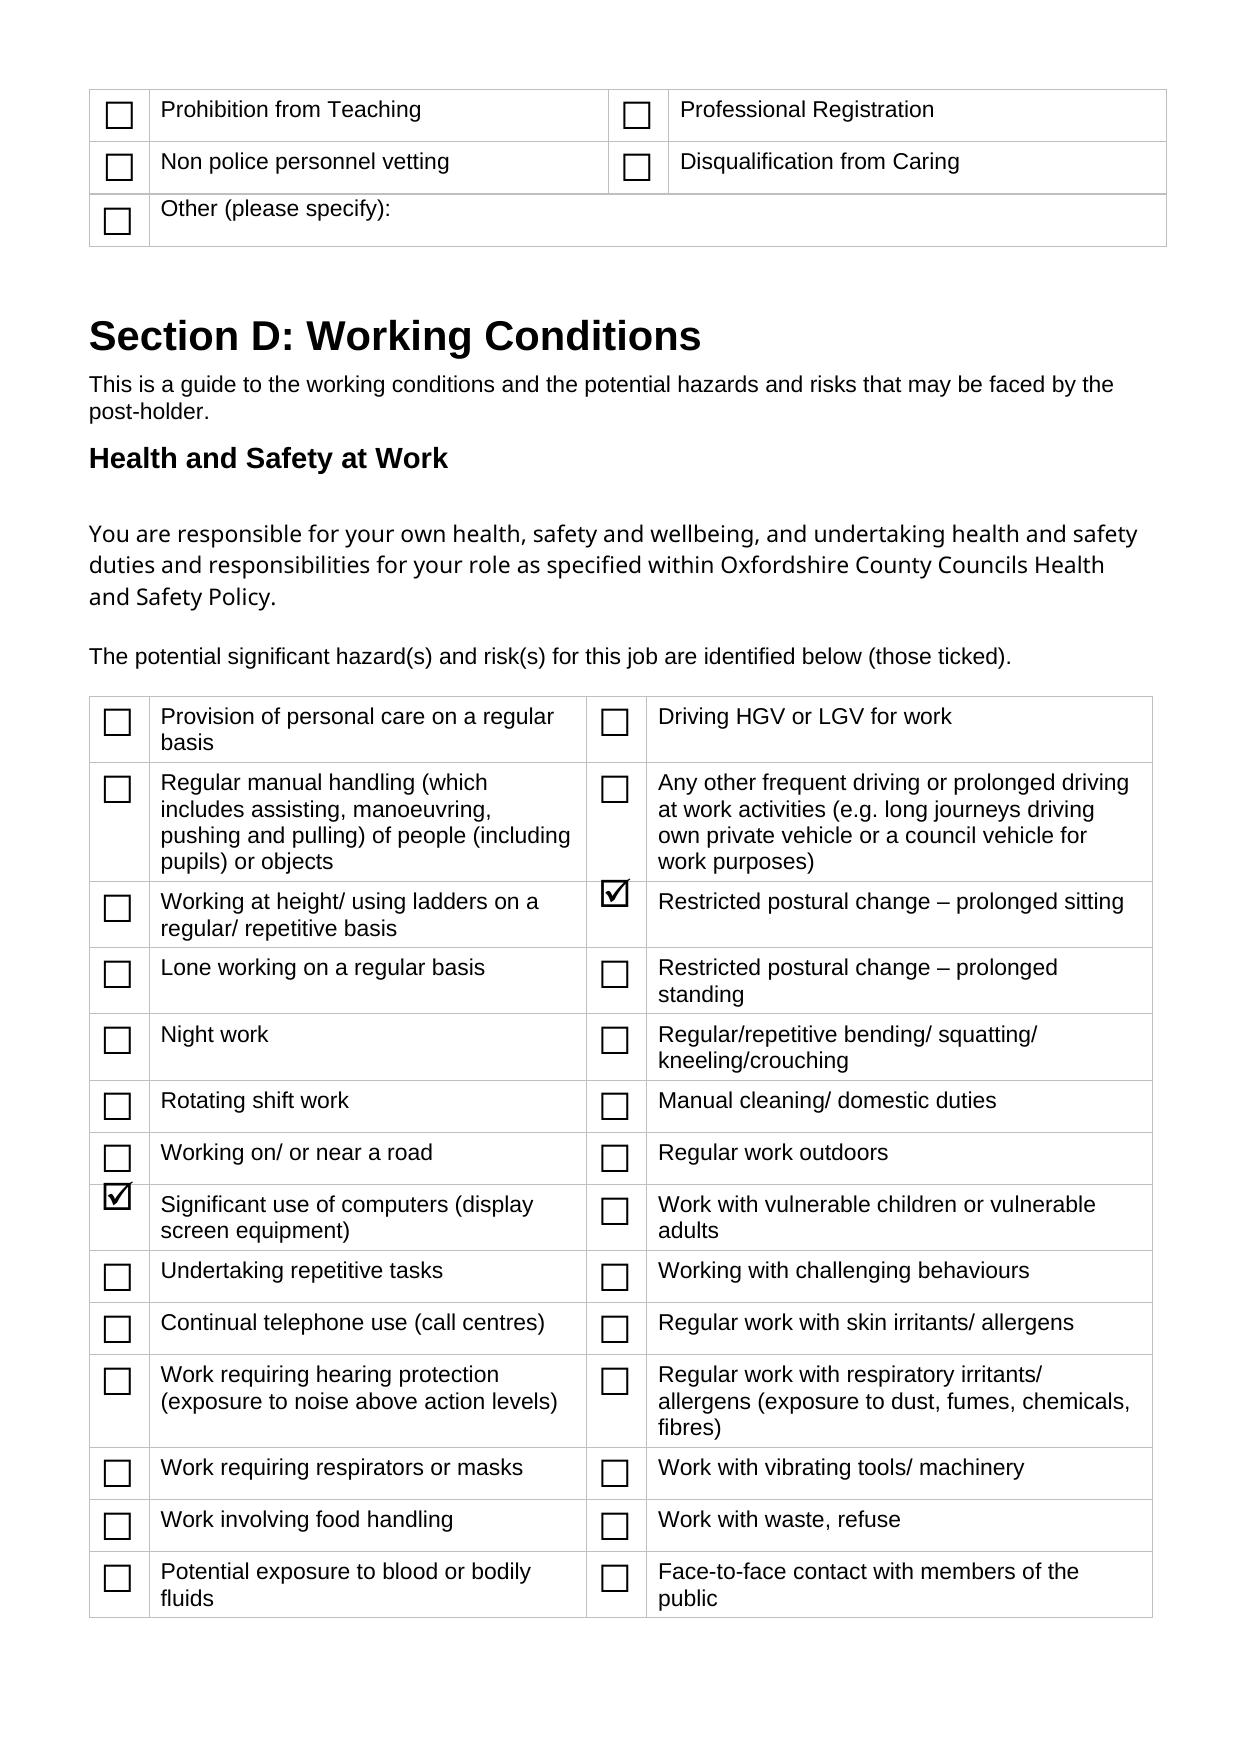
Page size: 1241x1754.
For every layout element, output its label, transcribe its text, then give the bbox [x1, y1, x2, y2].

table_cell [587, 1500, 646, 1551]
table_cell [90, 763, 149, 881]
table_cell Any other frequent driving or prolonged driving at work activities (e.g. long journeys driving own private vehicle or a council vehicle for work purposes) [647, 763, 1152, 881]
table_cell Non police personnel vetting [150, 142, 608, 193]
table_cell Night work [150, 1014, 586, 1079]
text The potential significant hazard(s) and risk(s) for this job are identified below (those ticked). [89, 643, 1152, 669]
table_header [90, 195, 149, 246]
table_cell [587, 882, 646, 947]
table_cell [90, 1014, 149, 1079]
table_cell Significant use of computers (display screen equipment) [150, 1185, 586, 1250]
table_cell [90, 1133, 149, 1184]
table_cell [587, 1251, 646, 1302]
table_header Driving HGV or LGV for work [647, 697, 1152, 762]
table_header [90, 697, 149, 762]
table_cell Working at height/ using ladders on a regular/ repetitive basis [150, 882, 586, 947]
table_cell Rotating shift work [150, 1081, 586, 1132]
text You are responsible for your own health, safety and wellbeing, and undertaking health and safety duties and responsibilities for your role as specified within Oxfordshire County Councils Health and Safety Policy. [89, 518, 1152, 612]
table_cell [587, 948, 646, 1013]
table_cell [90, 1185, 149, 1250]
table_cell [587, 1133, 646, 1184]
table_cell [90, 1552, 149, 1617]
table_cell Work with vulnerable children or vulnerable adults [647, 1185, 1152, 1250]
table_cell [587, 1303, 646, 1354]
table_cell [587, 1014, 646, 1079]
table_cell Manual cleaning/ domestic duties [647, 1081, 1152, 1132]
table_cell [90, 1303, 149, 1354]
table_cell Work involving food handling [150, 1500, 586, 1551]
table_cell [609, 90, 668, 141]
table_header Other (please specify): [150, 195, 1166, 246]
table_cell Disqualification from Caring [669, 142, 1166, 193]
table_cell [90, 142, 149, 193]
table_cell Working on/ or near a road [150, 1133, 586, 1184]
table_cell Professional Registration [669, 90, 1166, 141]
table_cell Regular work outdoors [647, 1133, 1152, 1184]
table_cell Prohibition from Teaching [150, 90, 608, 141]
subtitle Section D: Working Conditions [89, 311, 1152, 359]
table_cell Face-to-face contact with members of the public [647, 1552, 1152, 1617]
table_cell Restricted postural change – prolonged sitting [647, 882, 1152, 947]
table_cell Undertaking repetitive tasks [150, 1251, 586, 1302]
table_header Provision of personal care on a regular basis [150, 697, 586, 762]
table_cell [587, 1355, 646, 1447]
table_cell Work with waste, refuse [647, 1500, 1152, 1551]
table_cell Lone working on a regular basis [150, 948, 586, 1013]
table_cell [90, 1500, 149, 1551]
table_cell Work with vibrating tools/ machinery [647, 1448, 1152, 1499]
table_cell Regular/repetitive bending/ squatting/ kneeling/crouching [647, 1014, 1152, 1079]
table_cell [587, 1448, 646, 1499]
table_cell [587, 1081, 646, 1132]
table_cell Regular manual handling (which includes assisting, manoeuvring, pushing and pulling) of people (including pupils) or objects [150, 763, 586, 881]
text This is a guide to the working conditions and the potential hazards and risks that may be faced by the post-holder. [89, 371, 1152, 424]
table_cell [587, 1552, 646, 1617]
table_cell Regular work with skin irritants/ allergens [647, 1303, 1152, 1354]
table_cell [90, 1355, 149, 1447]
table_cell [90, 882, 149, 947]
table_cell [90, 90, 149, 141]
table_cell Working with challenging behaviours [647, 1251, 1152, 1302]
table_cell [90, 1448, 149, 1499]
table_header [587, 697, 646, 762]
table_cell [587, 1185, 646, 1250]
table_cell Continual telephone use (call centres) [150, 1303, 586, 1354]
table_cell Work requiring respirators or masks [150, 1448, 586, 1499]
table_cell [609, 142, 668, 193]
table_cell [587, 763, 646, 881]
table_cell [90, 1251, 149, 1302]
table_cell [90, 948, 149, 1013]
table_cell Regular work with respiratory irritants/ allergens (exposure to dust, fumes, chemicals, fibres) [647, 1355, 1152, 1447]
table_cell Work requiring hearing protection (exposure to noise above action levels) [150, 1355, 586, 1447]
table_cell Restricted postural change – prolonged standing [647, 948, 1152, 1013]
subtitle Health and Safety at Work [89, 441, 1152, 474]
table_cell Potential exposure to blood or bodily fluids [150, 1552, 586, 1617]
table_cell [90, 1081, 149, 1132]
